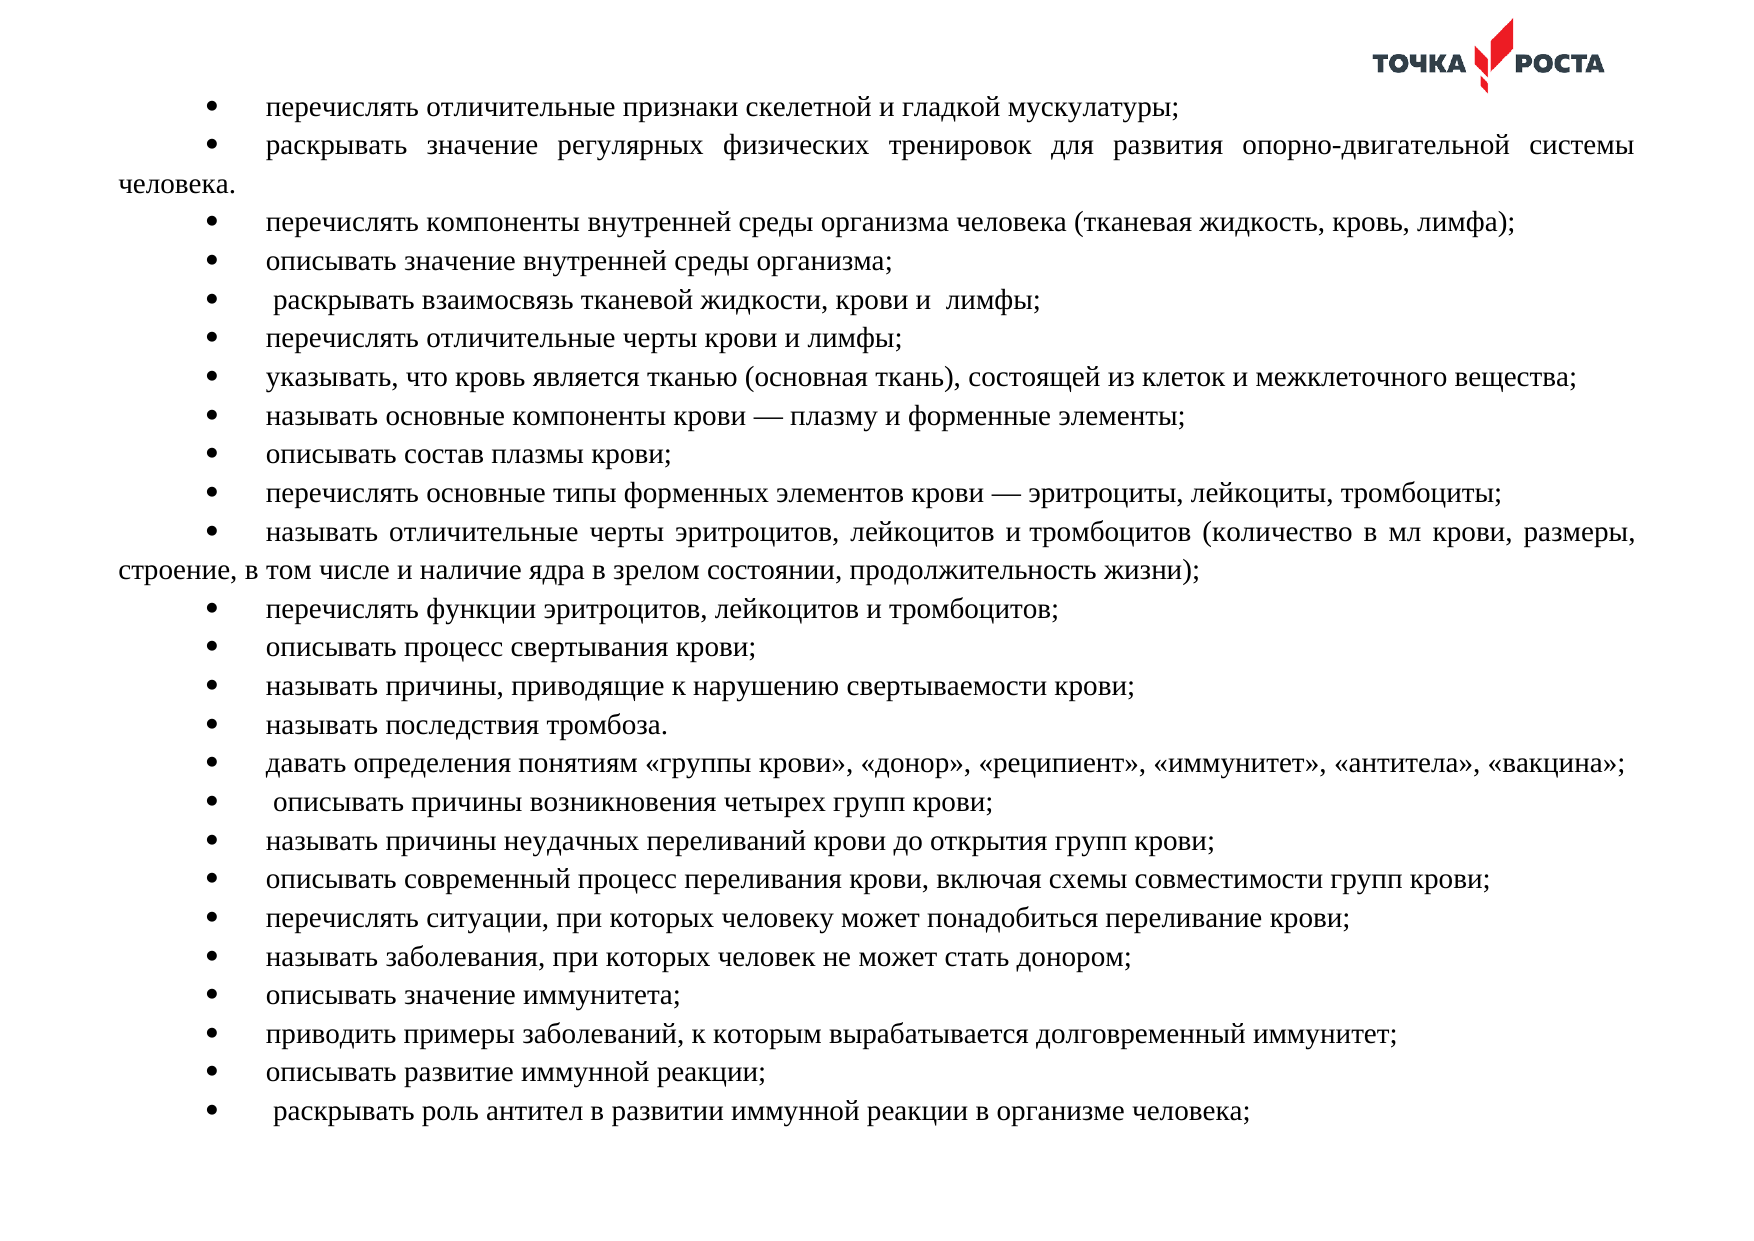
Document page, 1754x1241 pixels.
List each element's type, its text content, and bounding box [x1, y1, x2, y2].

picture [1336, 0, 1637, 112]
list перечислять функции эритроцитов, лейкоцитов и тромбоцитов; [118, 591, 1636, 624]
list перечислять ситуации, при которых человеку может понадобиться переливание крови; [118, 900, 1636, 934]
list перечислять основные типы форменных элементов крови — эритроциты, лейкоциты, тромбоциты; [118, 475, 1636, 509]
list описывать процесс свертывания крови; [118, 629, 1636, 663]
list описывать причины возникновения четырех групп крови; [118, 784, 1636, 818]
list описывать современный процесс переливания крови, включая схемы совместимости групп крови; [118, 861, 1636, 895]
list указывать, что кровь является тканью (основная ткань), состоящей из клеток и межклеточного вещества; [118, 359, 1636, 393]
list называть причины неудачных переливаний крови до открытия групп крови; [118, 823, 1636, 856]
list раскрывать роль антител в развитии иммунной реакции в организме человека; [118, 1093, 1636, 1127]
list называть причины, приводящие к нарушению свертываемости крови; [118, 668, 1636, 702]
list раскрывать взаимосвязь тканевой жидкости, крови и лимфы; [118, 282, 1636, 315]
list перечислять отличительные признаки скелетной и гладкой мускулатуры; [118, 89, 1636, 122]
list раскрывать значение регулярных физических тренировок для развития опорно-двигательной системы человека. [118, 127, 1636, 199]
list называть отличительные черты эритроцитов, лейкоцитов и тромбоцитов (количество в мл крови, размеры, строение, в том числе и наличие ядра в зрелом состоянии, продолжительность жизни); [118, 514, 1636, 586]
list называть последствия тромбоза. [118, 707, 1636, 740]
list называть заболевания, при которых человек не может стать донором; [118, 939, 1636, 972]
list описывать значение внутренней среды организма; [118, 243, 1636, 277]
list приводить примеры заболеваний, к которым вырабатывается долговременный иммунитет; [118, 1016, 1636, 1049]
list перечислять отличительные черты крови и лимфы; [118, 320, 1636, 354]
list описывать значение иммунитета; [118, 977, 1636, 1011]
list перечислять компоненты внутренней среды организма человека (тканевая жидкость, кровь, лимфа); [118, 204, 1636, 238]
list описывать состав плазмы крови; [118, 436, 1636, 470]
list давать определения понятиям «группы крови», «донор», «реципиент», «иммунитет», «антитела», «вакцина»; [118, 745, 1636, 779]
list называть основные компоненты крови — плазму и форменные элементы; [118, 398, 1636, 431]
list описывать развитие иммунной реакции; [118, 1054, 1636, 1088]
